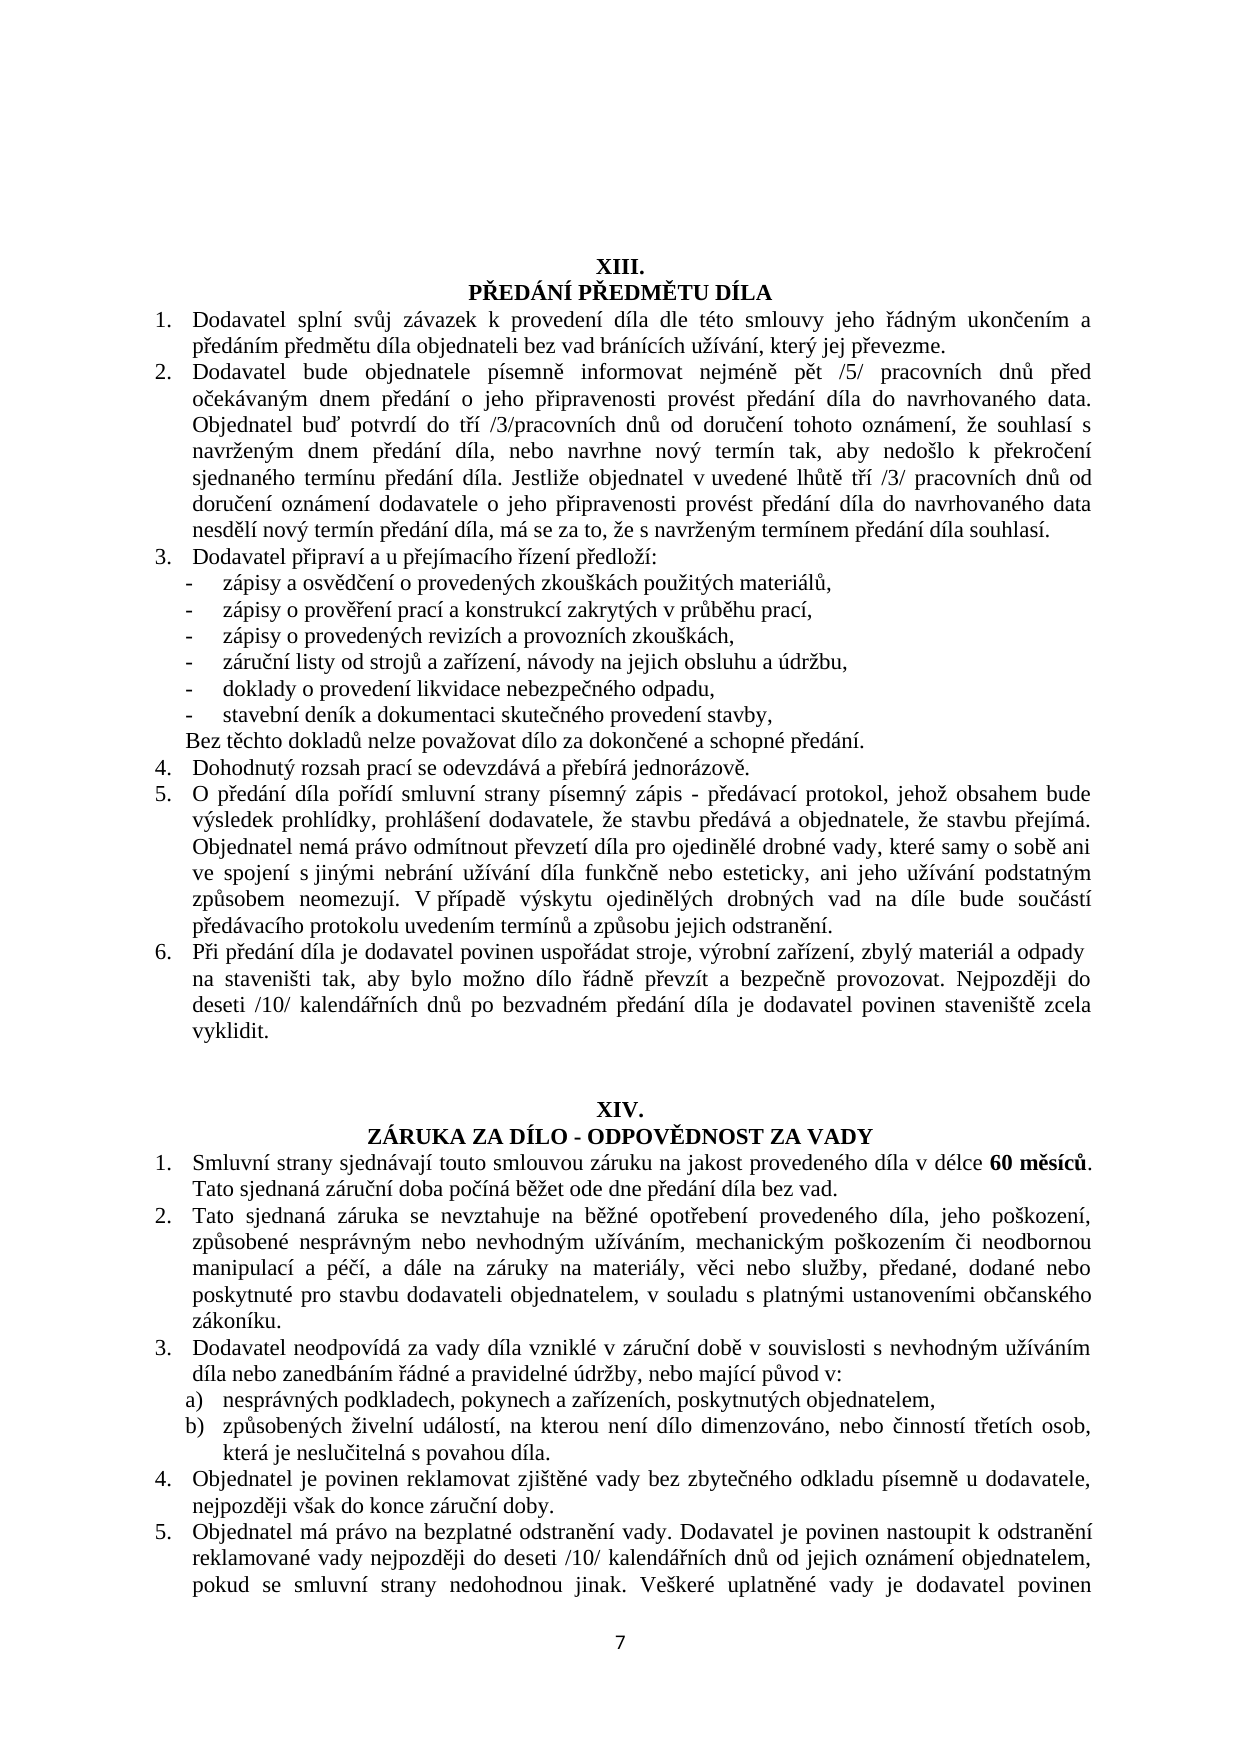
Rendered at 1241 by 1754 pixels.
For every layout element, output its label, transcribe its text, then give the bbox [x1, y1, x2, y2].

list O předání díla pořídí smluvní strany písemný zápis - předávací protokol, jehož obsahem bude výsledek prohlídky, prohlášení dodavatele, že stavbu předává a objednatele, že stavbu přejímá. Objednatel nemá právo odmítnout převzetí díla pro ojedinělé drobné vady, které samy o sobě ani ve spojení s jinými nebrání užívání díla funkčně nebo esteticky, ani jeho užívání podstatným způsobem neomezují. V případě výskytu ojedinělých drobných vad na díle bude součástí předávacího protokolu uvedením termínů a způsobu jejich odstranění. [154, 780, 1093, 938]
text XIII. [148, 253, 1093, 279]
text Bez těchto dokladů nelze považovat dílo za dokončené a schopné předání. [148, 727, 1093, 754]
list nesprávných podkladech, pokynech a zařízeních, poskytnutých objednatelem, [185, 1386, 1093, 1413]
text PŘEDÁNÍ PŘEDMĚTU DÍLA [148, 279, 1093, 306]
list zápisy a osvědčení o provedených zkouškách použitých materiálů, [185, 569, 1093, 596]
list Dodavatel splní svůj závazek k provedení díla dle této smlouvy jeho řádným ukončením a předáním předmětu díla objednateli bez vad bránících užívání, který jej převezme. [154, 306, 1093, 358]
list zápisy o prověření prací a konstrukcí zakrytých v průběhu prací, [185, 596, 1093, 622]
list stavební deník a dokumentaci skutečného provedení stavby, [185, 701, 1093, 727]
list Dodavatel připraví a u přejímacího řízení předloží: [154, 543, 1093, 569]
list Tato sjednaná záruka se nevztahuje na běžné opotřebení provedeného díla, jeho poškození, způsobené nesprávným nebo nevhodným užíváním, mechanickým poškozením či neodbornou manipulací a péčí, a dále na záruky na materiály, věci nebo služby, předané, dodané nebo poskytnuté pro stavbu dodavateli objednatelem, v souladu s platnými ustanoveními občanského zákoníku. [154, 1202, 1093, 1333]
list doklady o provedení likvidace nebezpečného odpadu, [185, 675, 1093, 701]
list zápisy o provedených revizích a provozních zkouškách, [185, 622, 1093, 648]
list Dohodnutý rozsah prací se odevzdává a přebírá jednorázově. [154, 754, 1093, 780]
text XIV. [148, 1096, 1093, 1123]
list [154, 1518, 1093, 1597]
list Smluvní strany sjednávají touto smlouvou záruku na jakost provedeného díla v délce 60 měsíců. Tato sjednaná záruční doba počíná běžet ode dne předání díla bez vad. [154, 1149, 1093, 1202]
text ZÁRUKA ZA DÍLO - ODPOVĚDNOST ZA VADY [148, 1123, 1093, 1149]
list záruční listy od strojů a zařízení, návody na jejich obsluhu a údržbu, [185, 648, 1093, 675]
list Při předání díla je dodavatel povinen uspořádat stroje, výrobní zařízení, zbylý materiál a odpady na staveništi tak, aby bylo možno dílo řádně převzít a bezpečně provozovat. Nejpozději do deseti /10/ kalendářních dnů po bezvadném předání díla je dodavatel povinen staveniště zcela vyklidit. [154, 938, 1093, 1044]
list Objednatel je povinen reklamovat zjištěné vady bez zbytečného odkladu písemně u dodavatele, nejpozději však do konce záruční doby. [154, 1465, 1093, 1518]
list Dodavatel bude objednatele písemně informovat nejméně pět /5/ pracovních dnů před očekávaným dnem předání o jeho připravenosti provést předání díla do navrhovaného data. Objednatel buď potvrdí do tří /3/pracovních dnů od doručení tohoto oznámení, že souhlasí s navrženým dnem předání díla, nebo navrhne nový termín tak, aby nedošlo k překročení sjednaného termínu předání díla. Jestliže objednatel v uvedené lhůtě tří /3/ pracovních dnů od doručení oznámení dodavatele o jeho připravenosti provést předání díla do navrhovaného data nesdělí nový termín předání díla, má se za to, že s navrženým termínem předání díla souhlasí. [154, 358, 1093, 543]
list Dodavatel neodpovídá za vady díla vzniklé v záruční době v souvislosti s nevhodným užíváním díla nebo zanedbáním řádné a pravidelné údržby, nebo mající původ v: [154, 1333, 1093, 1386]
list způsobených živelní událostí, na kterou není dílo dimenzováno, nebo činností třetích osob, která je neslučitelná s povahou díla. [185, 1413, 1093, 1465]
